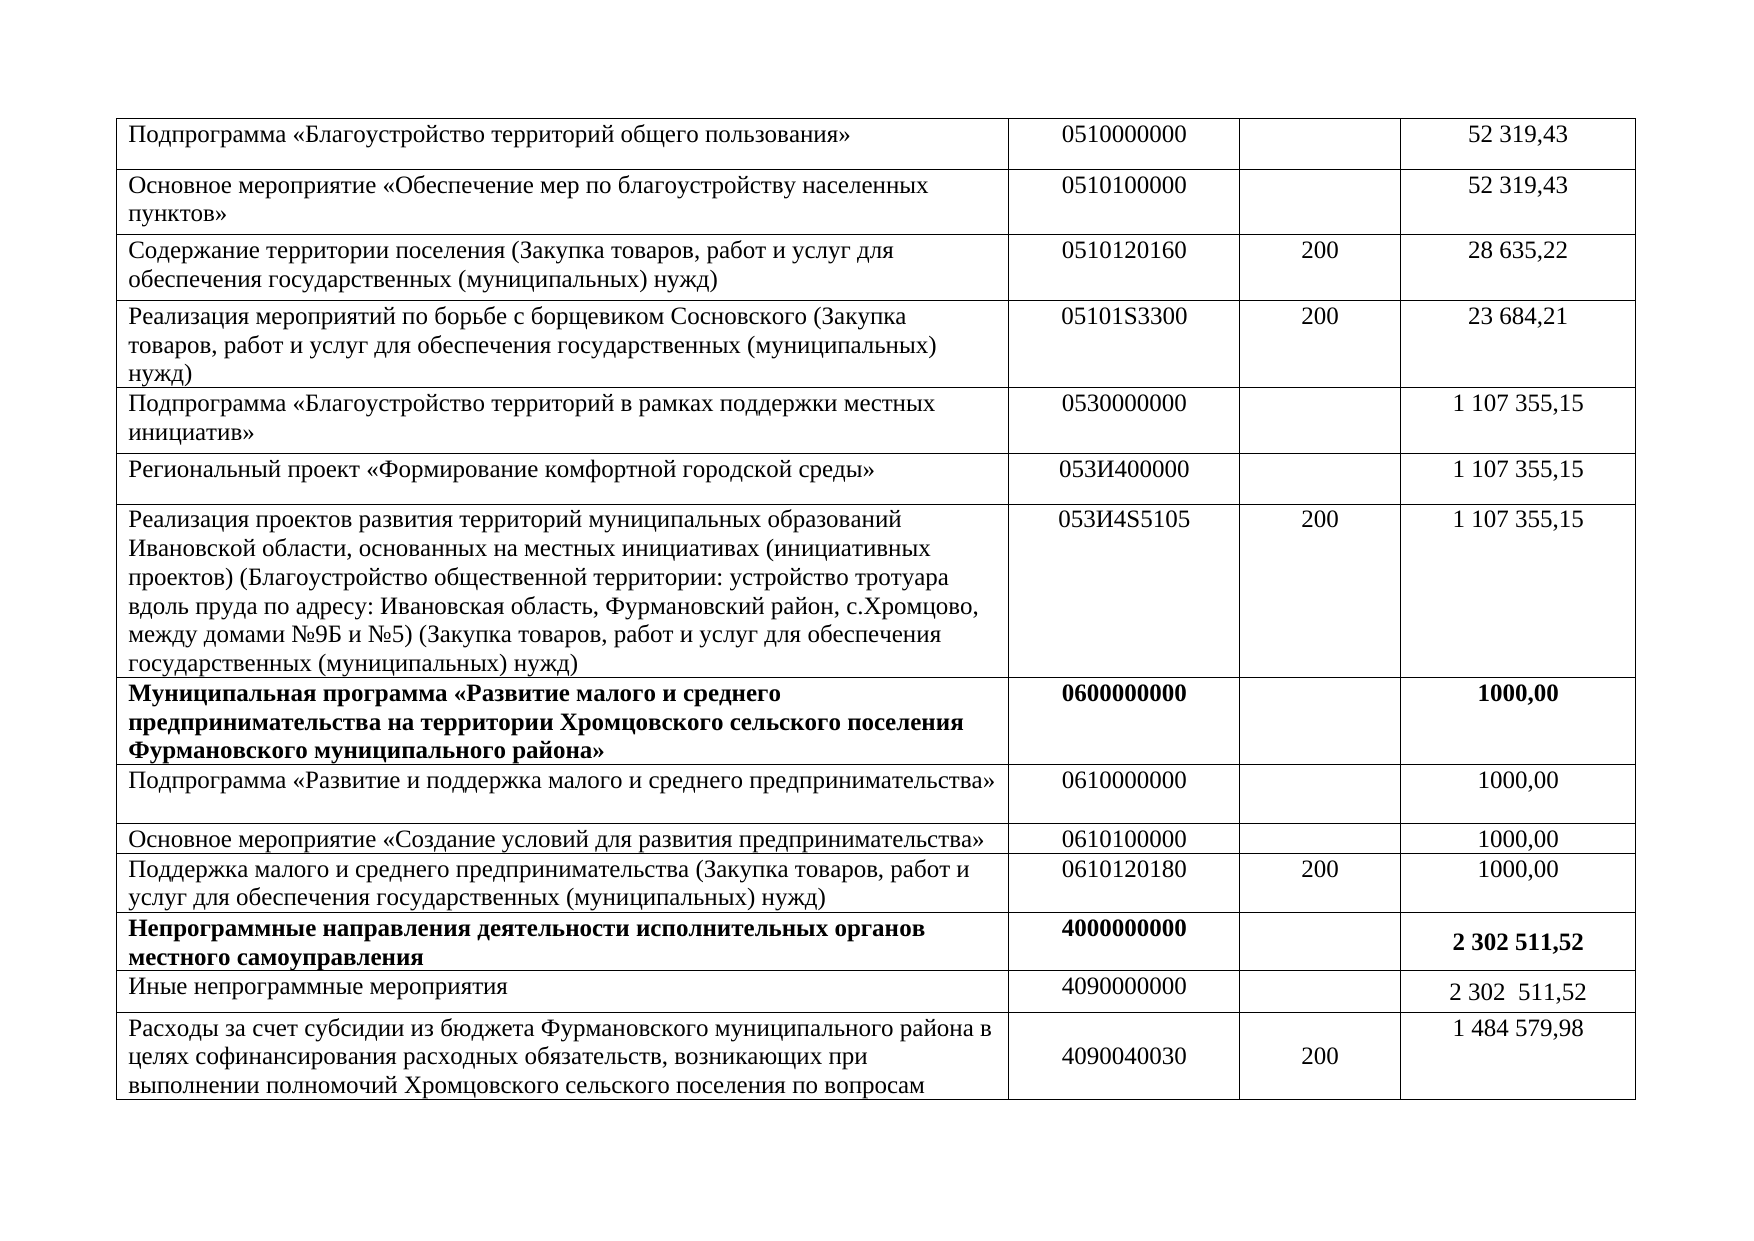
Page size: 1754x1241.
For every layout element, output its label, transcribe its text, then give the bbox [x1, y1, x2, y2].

table_cell Подпрограмма «Благоустройство территорий общего пользования» [117, 119, 1008, 169]
table_cell Подпрограмма «Благоустройство территорий в рамках поддержки местных инициатив» [117, 388, 1008, 453]
table_cell [1240, 678, 1400, 764]
table_cell [1240, 913, 1400, 970]
table_cell [1240, 765, 1400, 823]
table_cell Муниципальная программа «Развитие малого и среднего предпринимательства на территории Хромцовского сельского поселения Фурмановского муниципального района» [117, 678, 1008, 764]
table_cell Реализация проектов развития территорий муниципальных образований Ивановской области, основанных на местных инициативах (инициативных проектов) (Благоустройство общественной территории: устройство тротуара вдоль пруда по адресу: Ивановская область, Фурмановский район, с.Хромцово, между домами №9Б и №5) (Закупка товаров, работ и услуг для обеспечения государственных (муниципальных) нужд) [117, 505, 1008, 677]
table_cell 2 302 511,52 [1401, 971, 1635, 1012]
table_cell Реализация мероприятий по борьбе с борщевиком Сосновского (Закупка товаров, работ и услуг для обеспечения государственных (муниципальных) нужд) [117, 301, 1008, 387]
table_cell 4090000000 [1009, 971, 1239, 1012]
table_cell 200 [1240, 301, 1400, 387]
table_cell Иные непрограммные мероприятия [117, 971, 1008, 1012]
table_cell Основное мероприятие «Обеспечение мер по благоустройству населенных пунктов» [117, 170, 1008, 234]
table_cell Региональный проект «Формирование комфортной городской среды» [117, 454, 1008, 503]
table_cell 1000,00 [1401, 824, 1635, 853]
table_cell 0610100000 [1009, 824, 1239, 853]
table_cell 0510120160 [1009, 235, 1239, 300]
table_cell 200 [1240, 235, 1400, 300]
table_cell 4000000000 [1009, 913, 1239, 970]
table_cell 1000,00 [1401, 854, 1635, 912]
table_cell 0610000000 [1009, 765, 1239, 823]
table_cell 1000,00 [1401, 765, 1635, 823]
table_cell 200 [1240, 854, 1400, 912]
table_cell 0610120180 [1009, 854, 1239, 912]
table_cell 200 [1240, 1013, 1400, 1099]
table_cell Поддержка малого и среднего предпринимательства (Закупка товаров, работ и услуг для обеспечения государственных (муниципальных) нужд) [117, 854, 1008, 912]
table_cell [1240, 824, 1400, 853]
table_cell 053И4S5105 [1009, 505, 1239, 677]
table_cell 28 635,22 [1401, 235, 1635, 300]
table_cell 4090040030 [1009, 1013, 1239, 1099]
table_cell 05101S3300 [1009, 301, 1239, 387]
table_cell [1240, 971, 1400, 1012]
table_cell [1240, 454, 1400, 503]
table_cell 0510000000 [1009, 119, 1239, 169]
table_cell 1 107 355,15 [1401, 388, 1635, 453]
table_cell 52 319,43 [1401, 170, 1635, 234]
table_cell 1 107 355,15 [1401, 505, 1635, 677]
table_cell 1 107 355,15 [1401, 454, 1635, 503]
table_cell 1 484 579,98 [1401, 1013, 1635, 1099]
table_cell Подпрограмма «Развитие и поддержка малого и среднего предпринимательства» [117, 765, 1008, 823]
table_cell 52 319,43 [1401, 119, 1635, 169]
table_cell 2 302 511,52 [1401, 913, 1635, 970]
table_cell 1000,00 [1401, 678, 1635, 764]
table_cell [1240, 170, 1400, 234]
table_cell 053И400000 [1009, 454, 1239, 503]
table_cell 23 684,21 [1401, 301, 1635, 387]
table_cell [117, 1013, 1008, 1099]
table_cell 0600000000 [1009, 678, 1239, 764]
table_cell [1240, 388, 1400, 453]
table_cell Основное мероприятие «Создание условий для развития предпринимательства» [117, 824, 1008, 853]
table_cell [1240, 119, 1400, 169]
table_cell Содержание территории поселения (Закупка товаров, работ и услуг для обеспечения государственных (муниципальных) нужд) [117, 235, 1008, 300]
table_cell Непрограммные направления деятельности исполнительных органов местного самоуправления [117, 913, 1008, 970]
table_cell 200 [1240, 505, 1400, 677]
table_cell 0510100000 [1009, 170, 1239, 234]
table_cell 0530000000 [1009, 388, 1239, 453]
